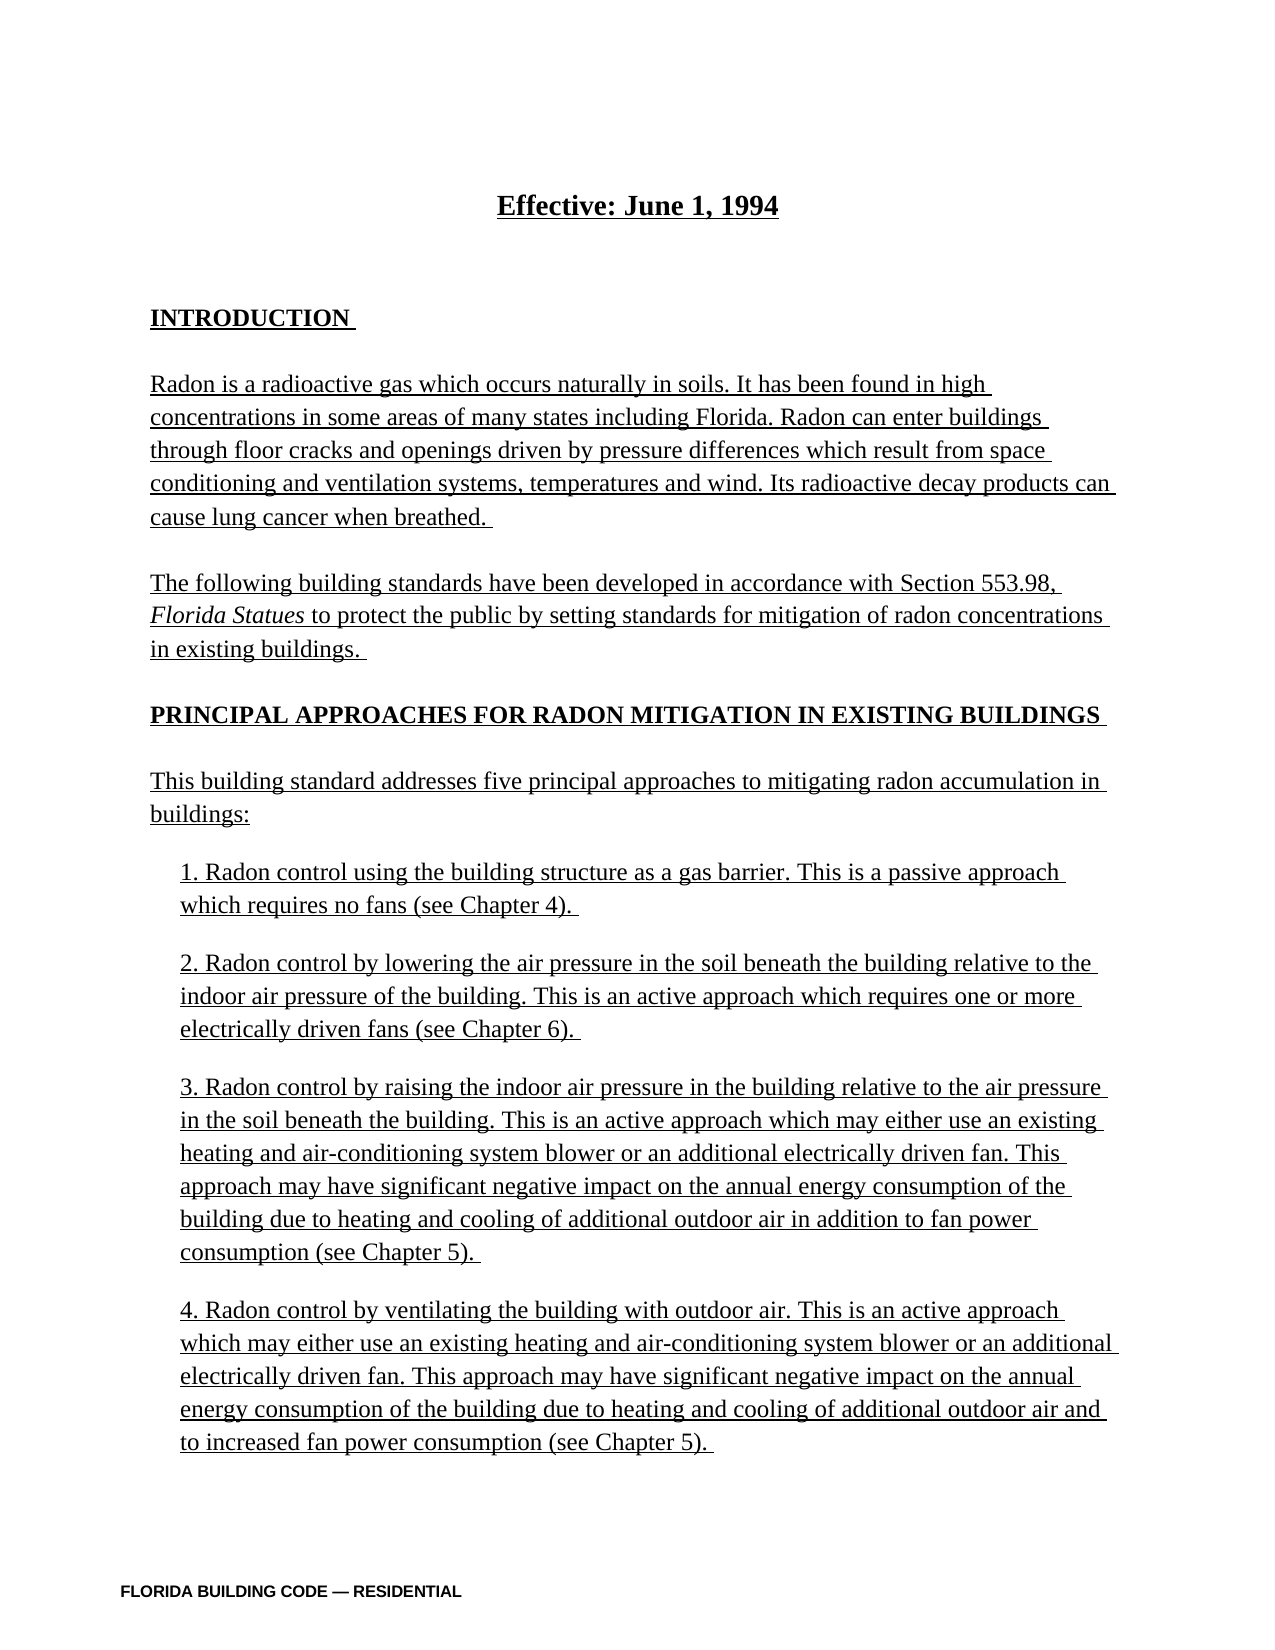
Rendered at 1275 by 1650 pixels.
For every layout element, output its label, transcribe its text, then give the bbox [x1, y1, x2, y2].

subtitle 1. Radon control using the building structure as a gas barrier. This is a passive approach which requires no fans (see Chapter 4). [180, 857, 1125, 918]
subtitle 4. Radon control by ventilating the building with outdoor air. This is an active approach which may either use an existing heating and air-conditioning system blower or an additional electrically driven fan. This approach may have significant negative impact on the annual energy consumption of the building due to heating and cooling of additional outdoor air and to increased fan power consumption (see Chapter 5). [180, 1295, 1125, 1456]
subtitle Effective: June 1, 1994 [150, 150, 1125, 222]
subtitle INTRODUCTION Radon is a radioactive gas which occurs naturally in soils. It has been found in high concentrations in some areas of many states including Florida. Radon can enter buildings through floor cracks and openings driven by pressure differences which result from space conditioning and ventilation systems, temperatures and wind. Its radioactive decay products can cause lung cancer when breathed. The following building standards have been developed in accordance with Section 553.98, Florida Statues to protect the public by setting standards for mitigation of radon concentrations in existing buildings. PRINCIPAL APPROACHES FOR RADON MITIGATION IN EXISTING BUILDINGS This building standard addresses five principal approaches to mitigating radon accumulation in buildings: [150, 227, 1125, 827]
subtitle 2. Radon control by lowering the air pressure in the soil beneath the building relative to the indoor air pressure of the building. This is an active approach which requires one or more electrically driven fans (see Chapter 6). [180, 948, 1125, 1043]
subtitle 3. Radon control by raising the indoor air pressure in the building relative to the air pressure in the soil beneath the building. This is an active approach which may either use an existing heating and air-conditioning system blower or an additional electrically driven fan. This approach may have significant negative impact on the annual energy consumption of the building due to heating and cooling of additional outdoor air in addition to fan power consumption (see Chapter 5). [180, 1072, 1125, 1266]
